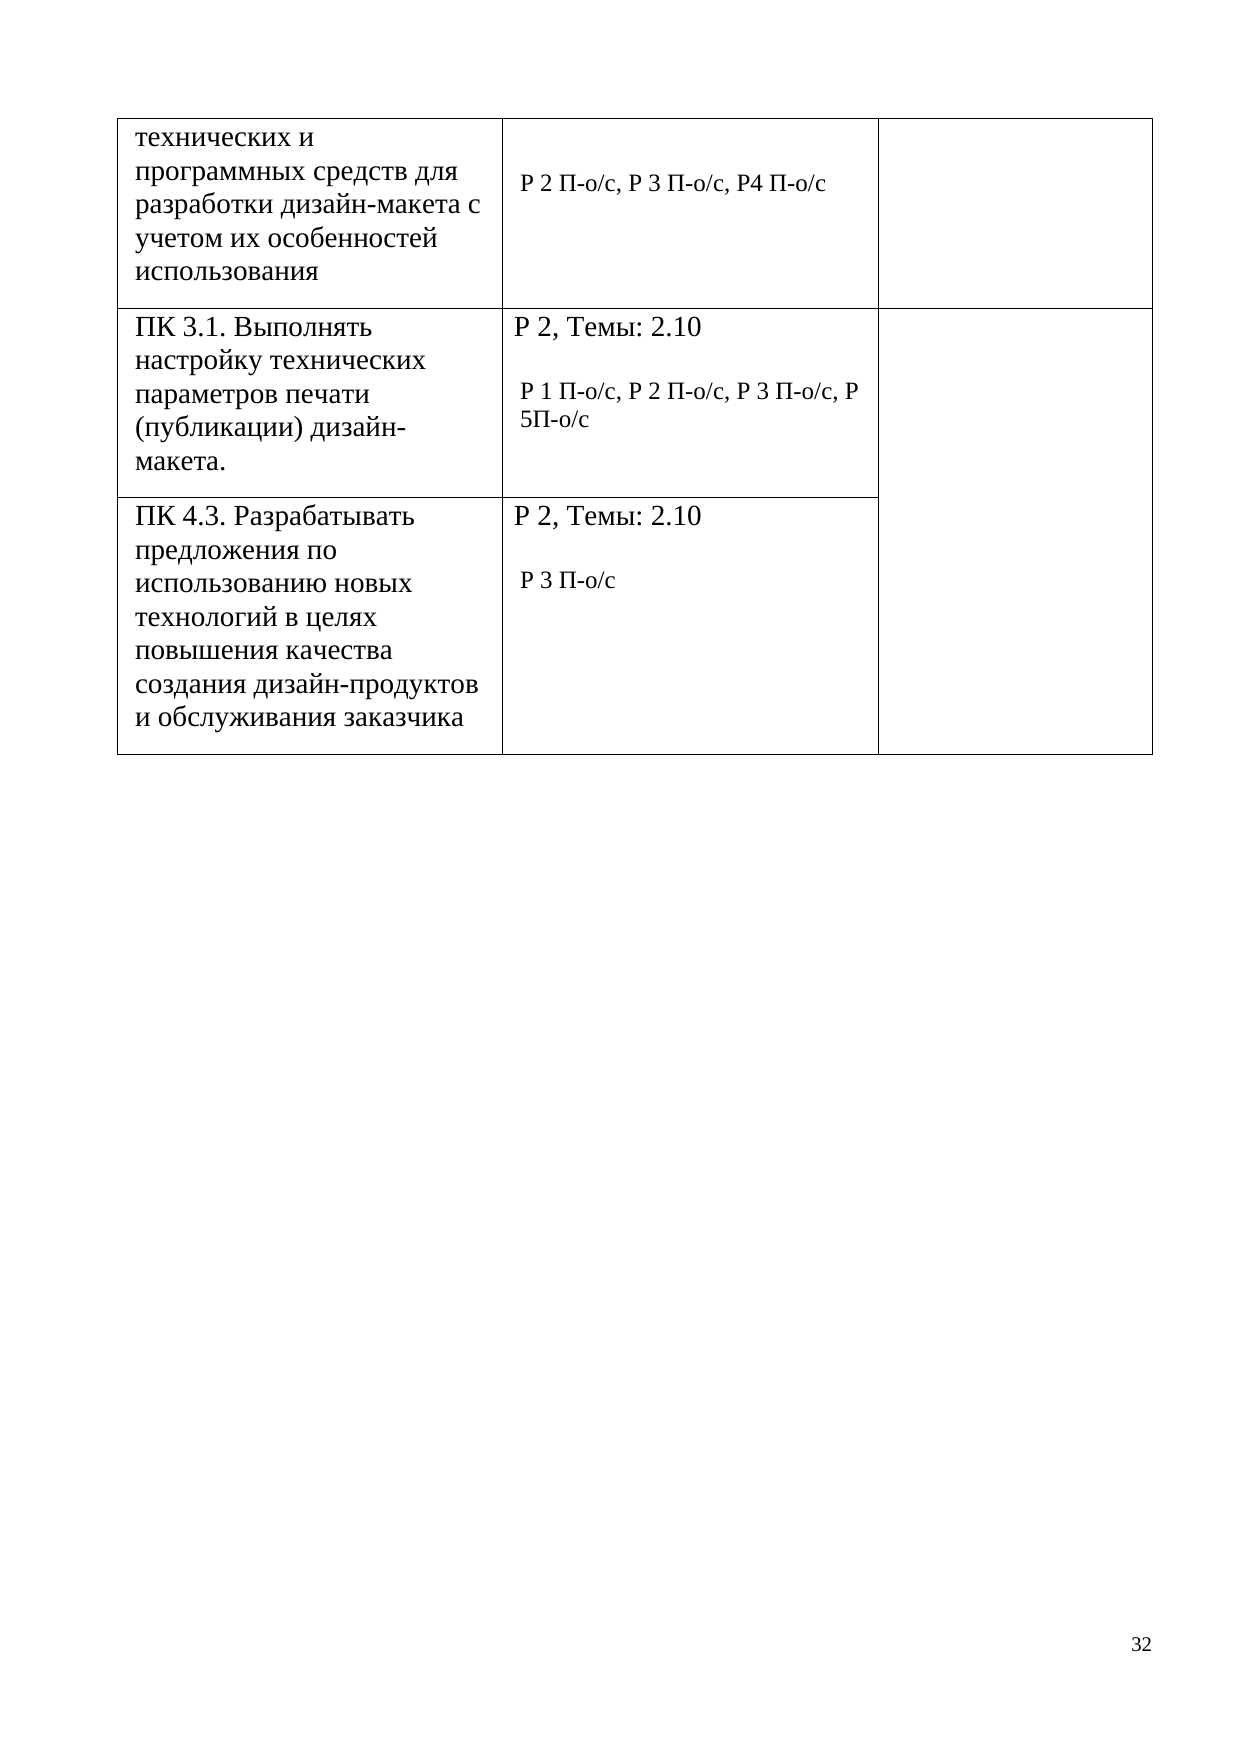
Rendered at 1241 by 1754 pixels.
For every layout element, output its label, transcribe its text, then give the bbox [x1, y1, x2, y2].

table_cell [503, 119, 878, 308]
table_cell ПК 4.3. Разрабатывать предложения по использованию новых технологий в целях повышения качества создания дизайн-продуктов и обслуживания заказчика [118, 498, 502, 754]
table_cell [118, 119, 502, 308]
table_cell ПК 3.1. Выполнять настройку технических параметров печати (публикации) дизайн-макета. [118, 309, 502, 497]
table_cell [879, 309, 1152, 754]
table_cell Р 2, Темы: 2.10 Р 3 П-о/c [503, 498, 878, 754]
table_cell Р 2, Темы: 2.10 Р 1 П-о/c, Р 2 П-о/c, Р 3 П-о/c, Р 5П-о/с [503, 309, 878, 497]
